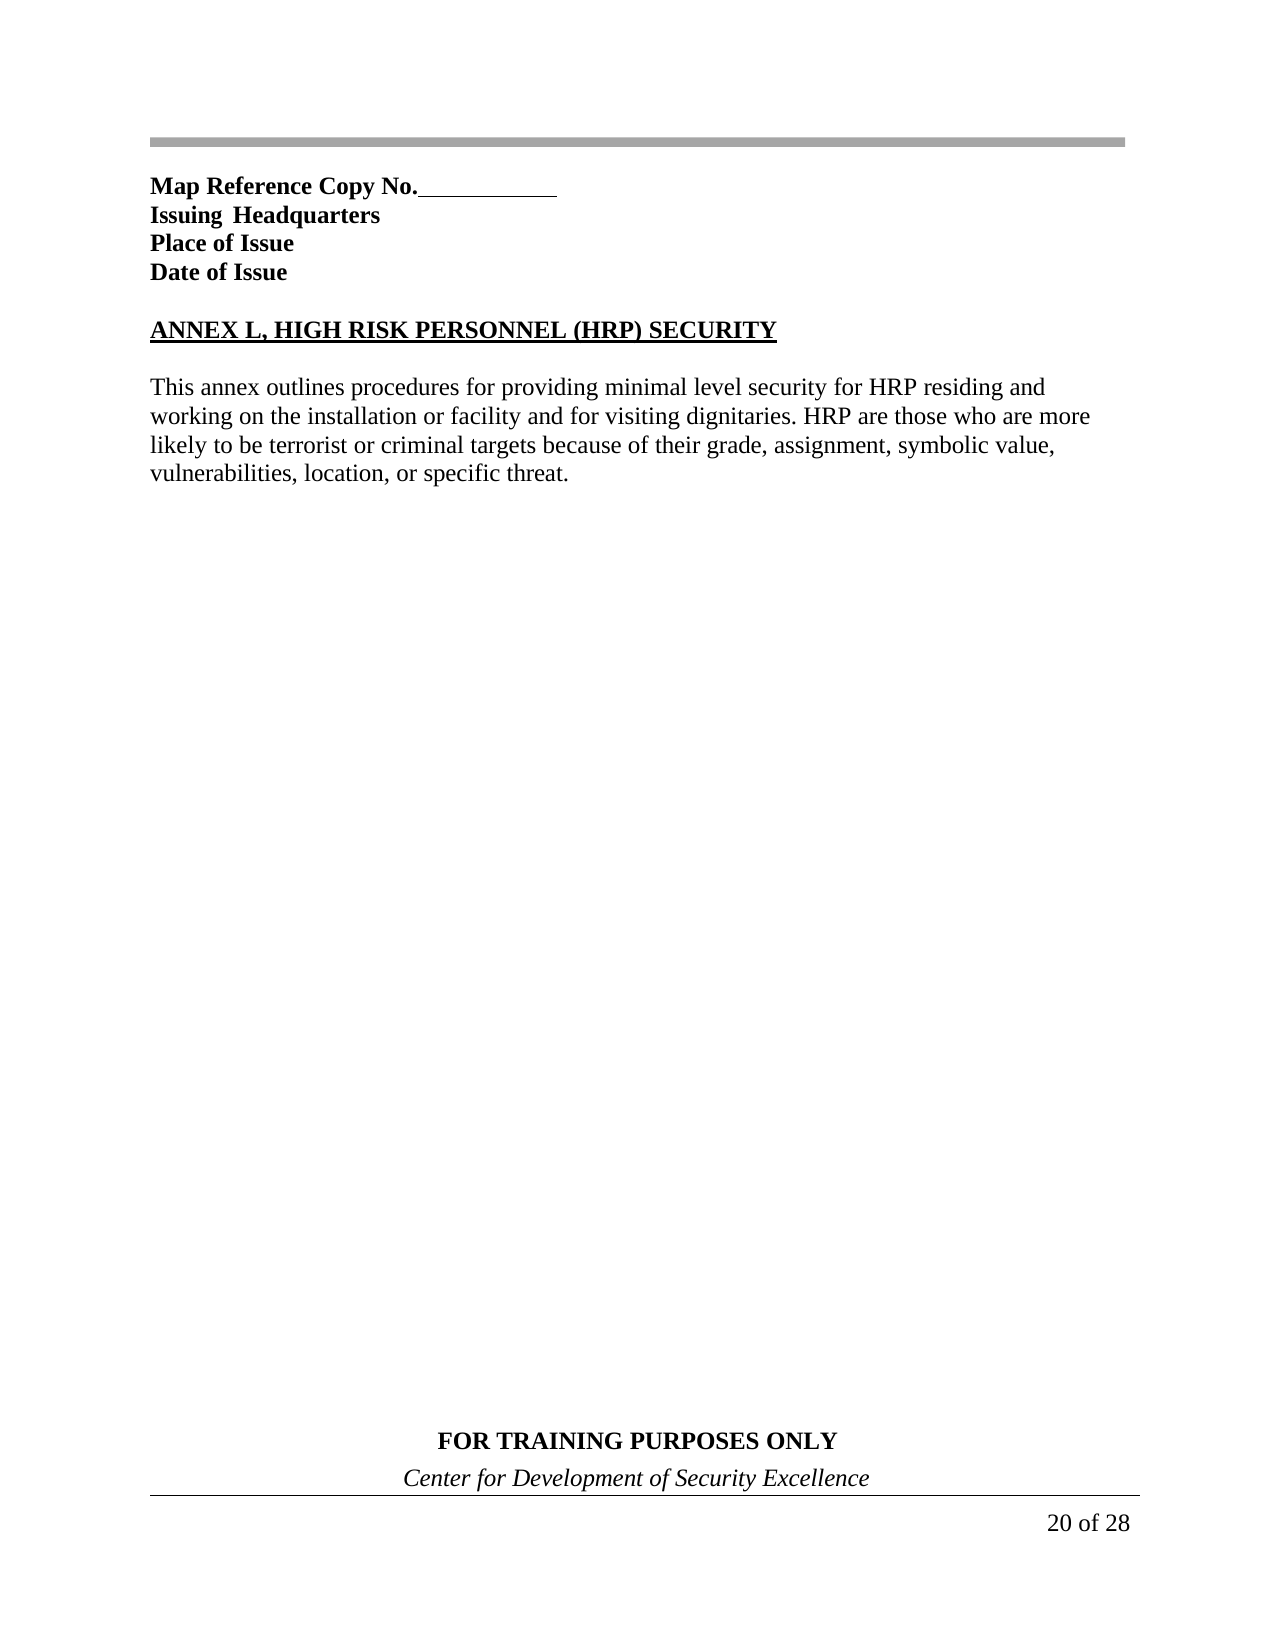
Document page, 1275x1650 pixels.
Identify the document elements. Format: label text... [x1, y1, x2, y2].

text Place of Issue Date of Issue [150, 228, 341, 286]
text This annex outlines procedures for providing minimal level security for HRP residing and working on the installation or facility and for visiting dignitaries. HRP are those who are more likely to be terrorist or criminal targets because of their grade, assignment, symbolic value, vulnerabilities, location, or specific threat. [150, 372, 1106, 487]
subtitle Map Reference Copy No. Issuing Headquarters [150, 171, 557, 228]
text ANNEX L, HIGH RISK PERSONNEL (HRP) SECURITY [150, 315, 1152, 343]
